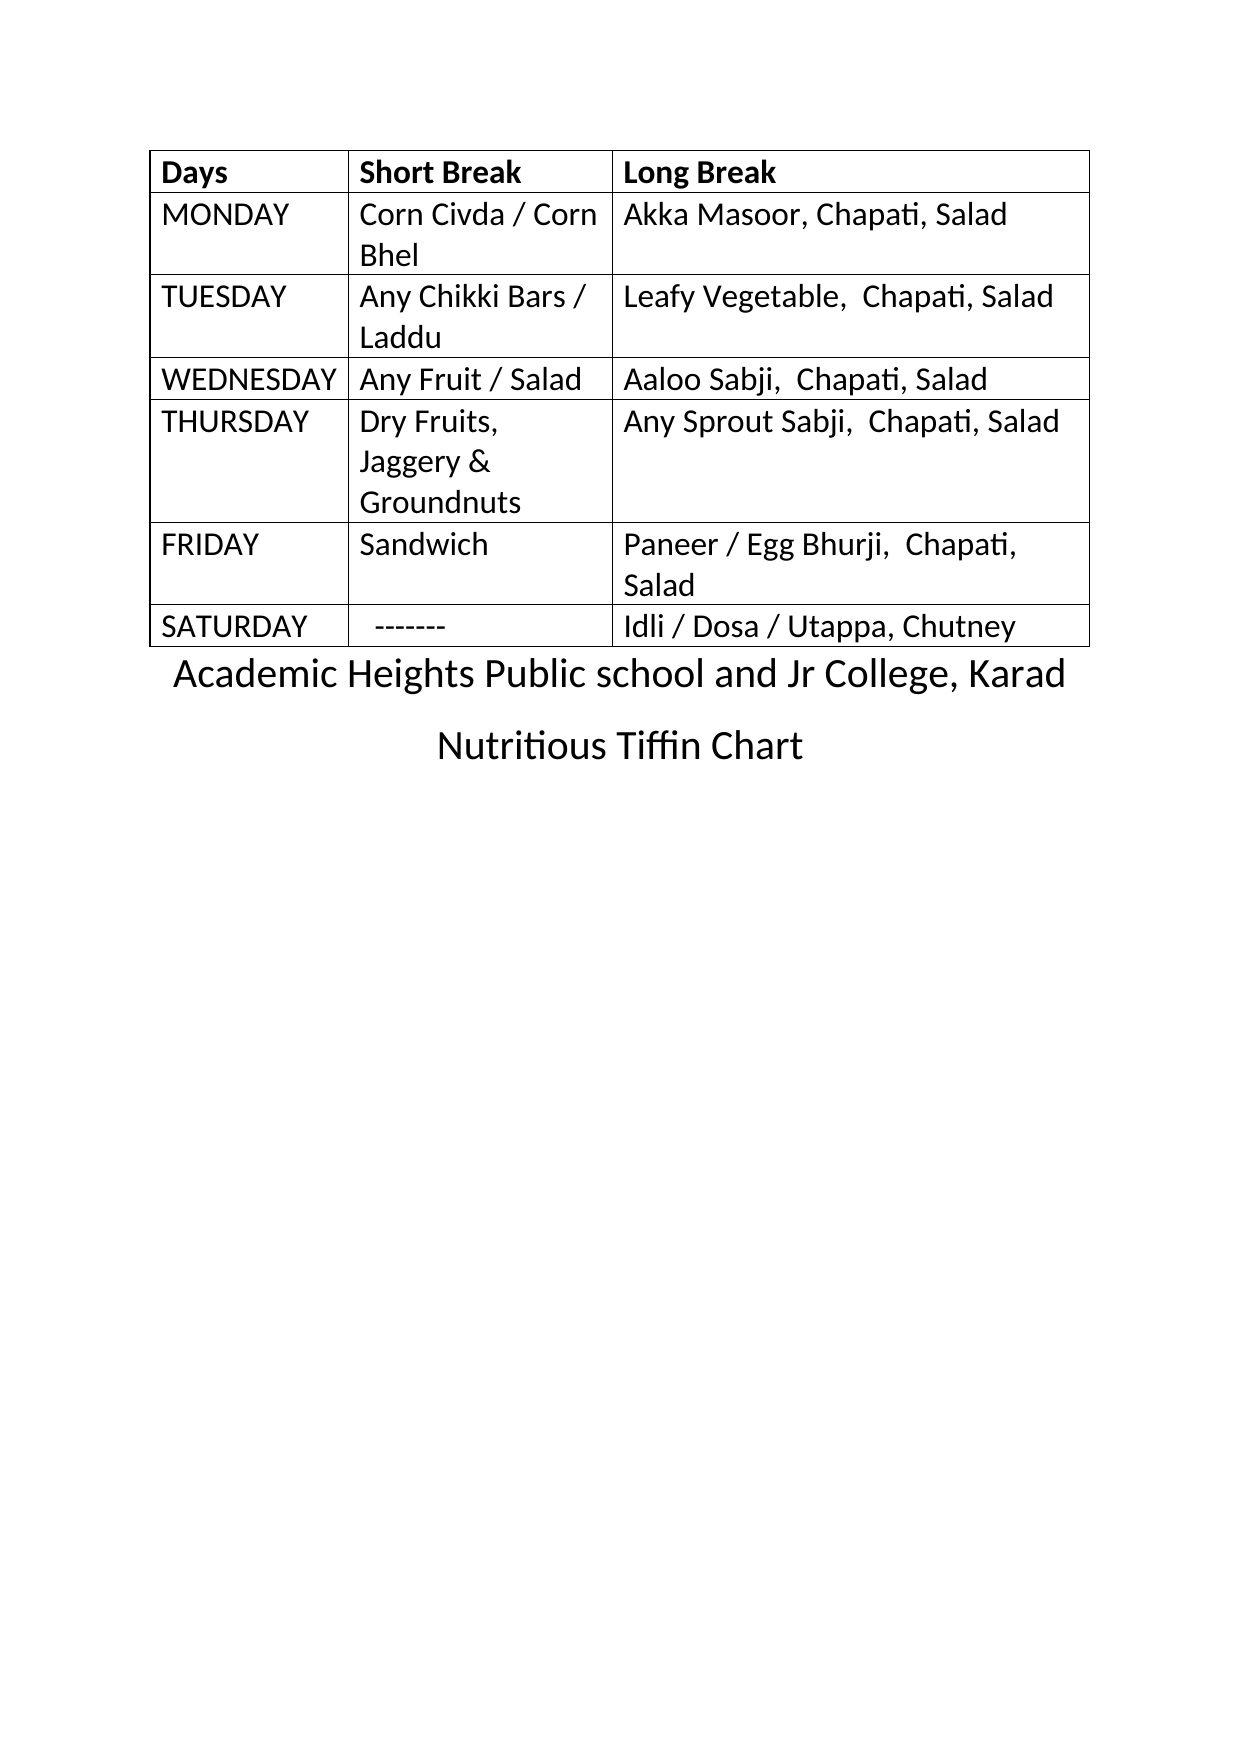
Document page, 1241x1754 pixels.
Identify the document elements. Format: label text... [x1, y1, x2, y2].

table_header Long Break [613, 151, 1089, 192]
table_header Days [151, 151, 348, 192]
table_cell Any Sprout Sabji, Chapati, Salad [613, 400, 1089, 522]
text Nutritious Tiffin Chart [150, 719, 1090, 769]
table_cell Idli / Dosa / Utappa, Chutney [613, 605, 1089, 646]
table_cell Akka Masoor, Chapati, Salad [613, 193, 1089, 274]
table_cell ------- [349, 605, 612, 646]
table_cell Corn Civda / Corn Bhel [349, 193, 612, 274]
table_cell MONDAY [151, 193, 348, 274]
table_cell Aaloo Sabji, Chapati, Salad [613, 358, 1089, 398]
table_cell SATURDAY [151, 605, 348, 646]
table_cell Dry Fruits, Jaggery & Groundnuts [349, 400, 612, 522]
table_cell FRIDAY [151, 523, 348, 604]
table_header Short Break [349, 151, 612, 192]
table_cell Leafy Vegetable, Chapati, Salad [613, 275, 1089, 357]
table_cell TUESDAY [151, 275, 348, 357]
table_cell Any Chikki Bars / Laddu [349, 275, 612, 357]
table_cell THURSDAY [151, 400, 348, 522]
text Academic Heights Public school and Jr College, Karad [150, 647, 1090, 698]
table_cell Paneer / Egg Bhurji, Chapati, Salad [613, 523, 1089, 604]
table_cell Sandwich [349, 523, 612, 604]
table_cell WEDNESDAY [151, 358, 348, 398]
table_cell Any Fruit / Salad [349, 358, 612, 398]
